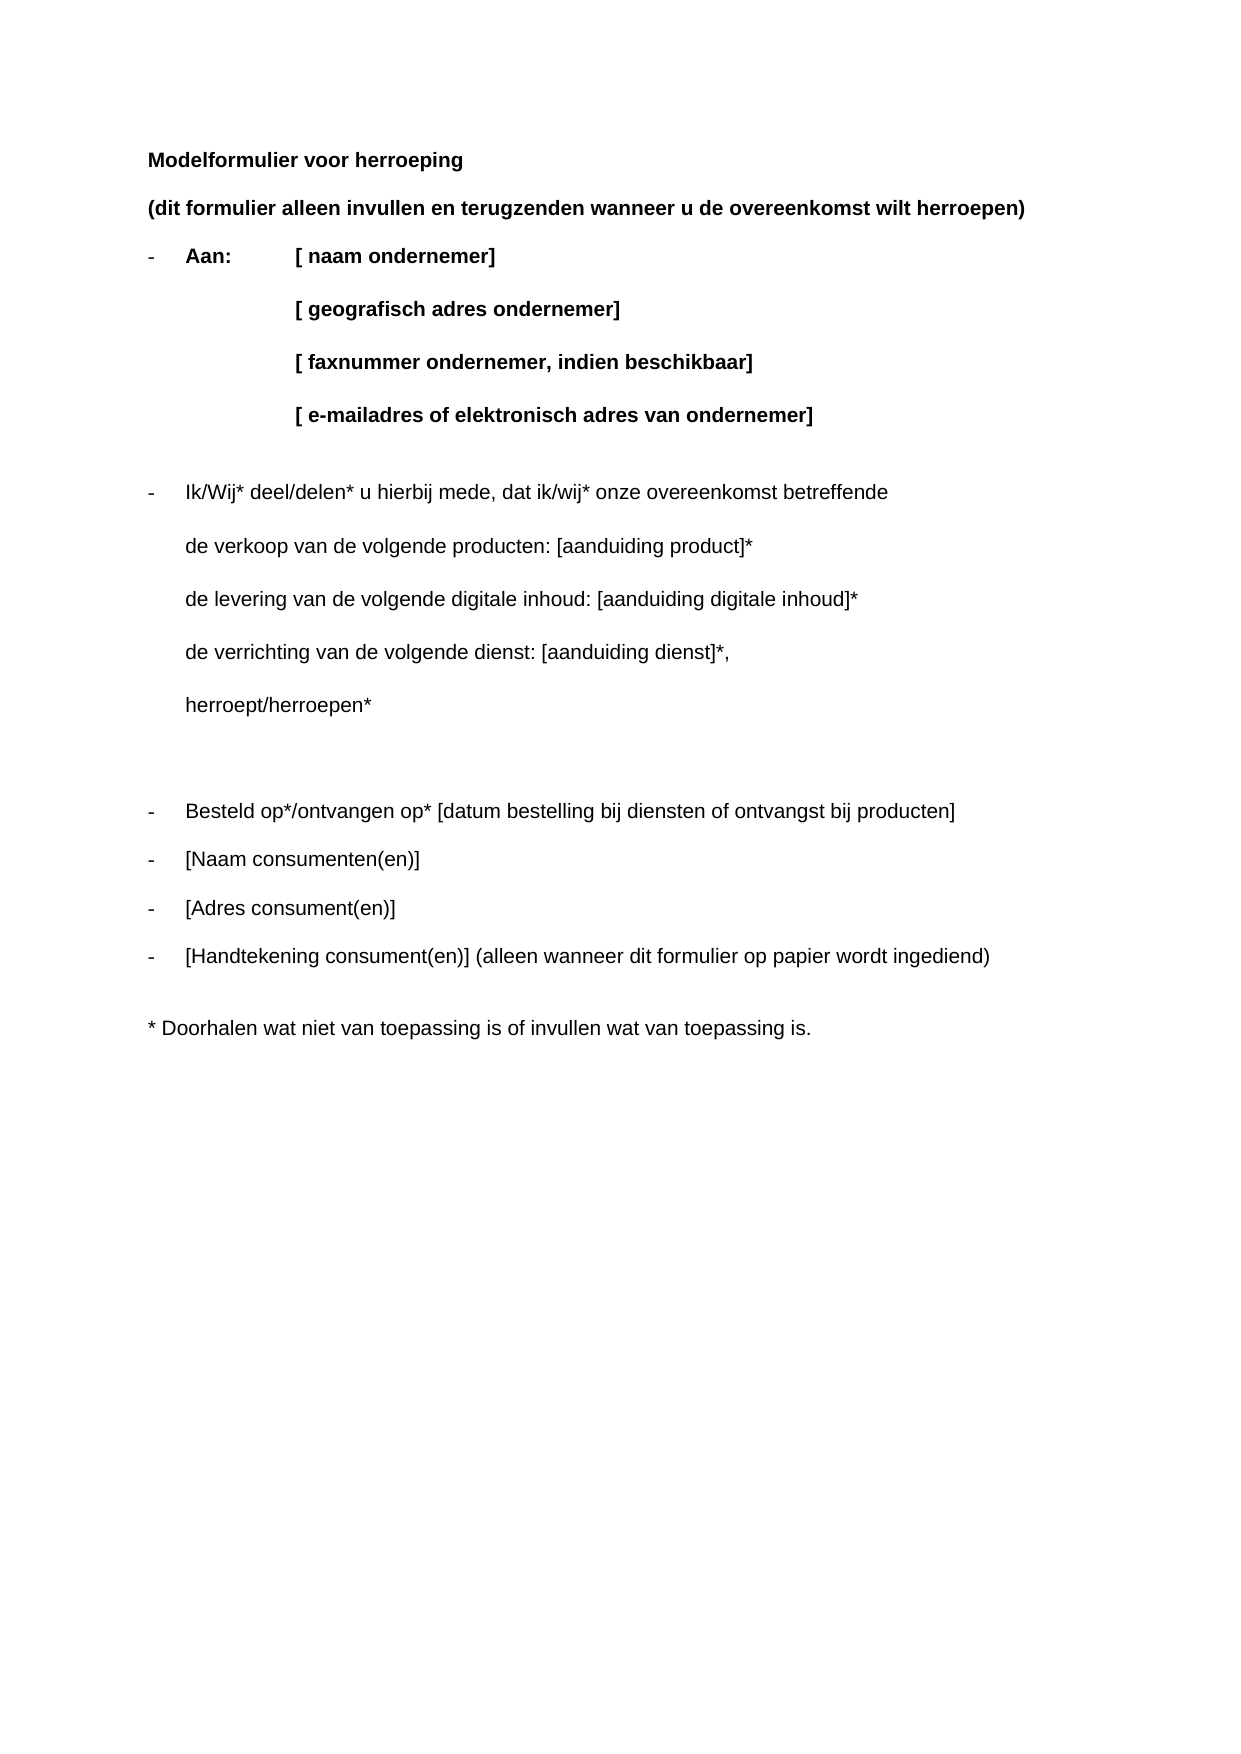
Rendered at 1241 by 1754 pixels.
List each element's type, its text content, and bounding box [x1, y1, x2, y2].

list Besteld op*/ontvangen op* [datum bestelling bij diensten of ontvangst bij producten] [148, 799, 1093, 823]
list [Handtekening consument(en)] (alleen wanneer dit formulier op papier wordt ingediend) [148, 943, 1093, 968]
text [ geografisch adres ondernemer] [295, 297, 1093, 321]
text de levering van de volgende digitale inhoud: [aanduiding digitale inhoud]* [185, 587, 1093, 611]
list [Naam consumenten(en)] [148, 847, 1093, 871]
list [Adres consument(en)] [148, 895, 1093, 919]
text herroept/herroepen* [185, 693, 1093, 717]
text (dit formulier alleen invullen en terugzenden wanneer u de overeenkomst wilt herroepen) [148, 196, 1093, 219]
text * Doorhalen wat niet van toepassing is of invullen wat van toepassing is. [148, 1016, 1093, 1039]
list Aan: [ naam ondernemer] [148, 243, 1093, 268]
text Modelformulier voor herroeping [148, 148, 1093, 172]
text de verkoop van de volgende producten: [aanduiding product]* [185, 533, 1093, 557]
text [ e-mailadres of elektronisch adres van ondernemer] [295, 403, 1093, 427]
text [ faxnummer ondernemer, indien beschikbaar] [295, 350, 1093, 374]
text de verrichting van de volgende dienst: [aanduiding dienst]*, [185, 640, 1093, 664]
list Ik/Wij* deel/delen* u hierbij mede, dat ik/wij* onze overeenkomst betreffende [148, 480, 1093, 504]
